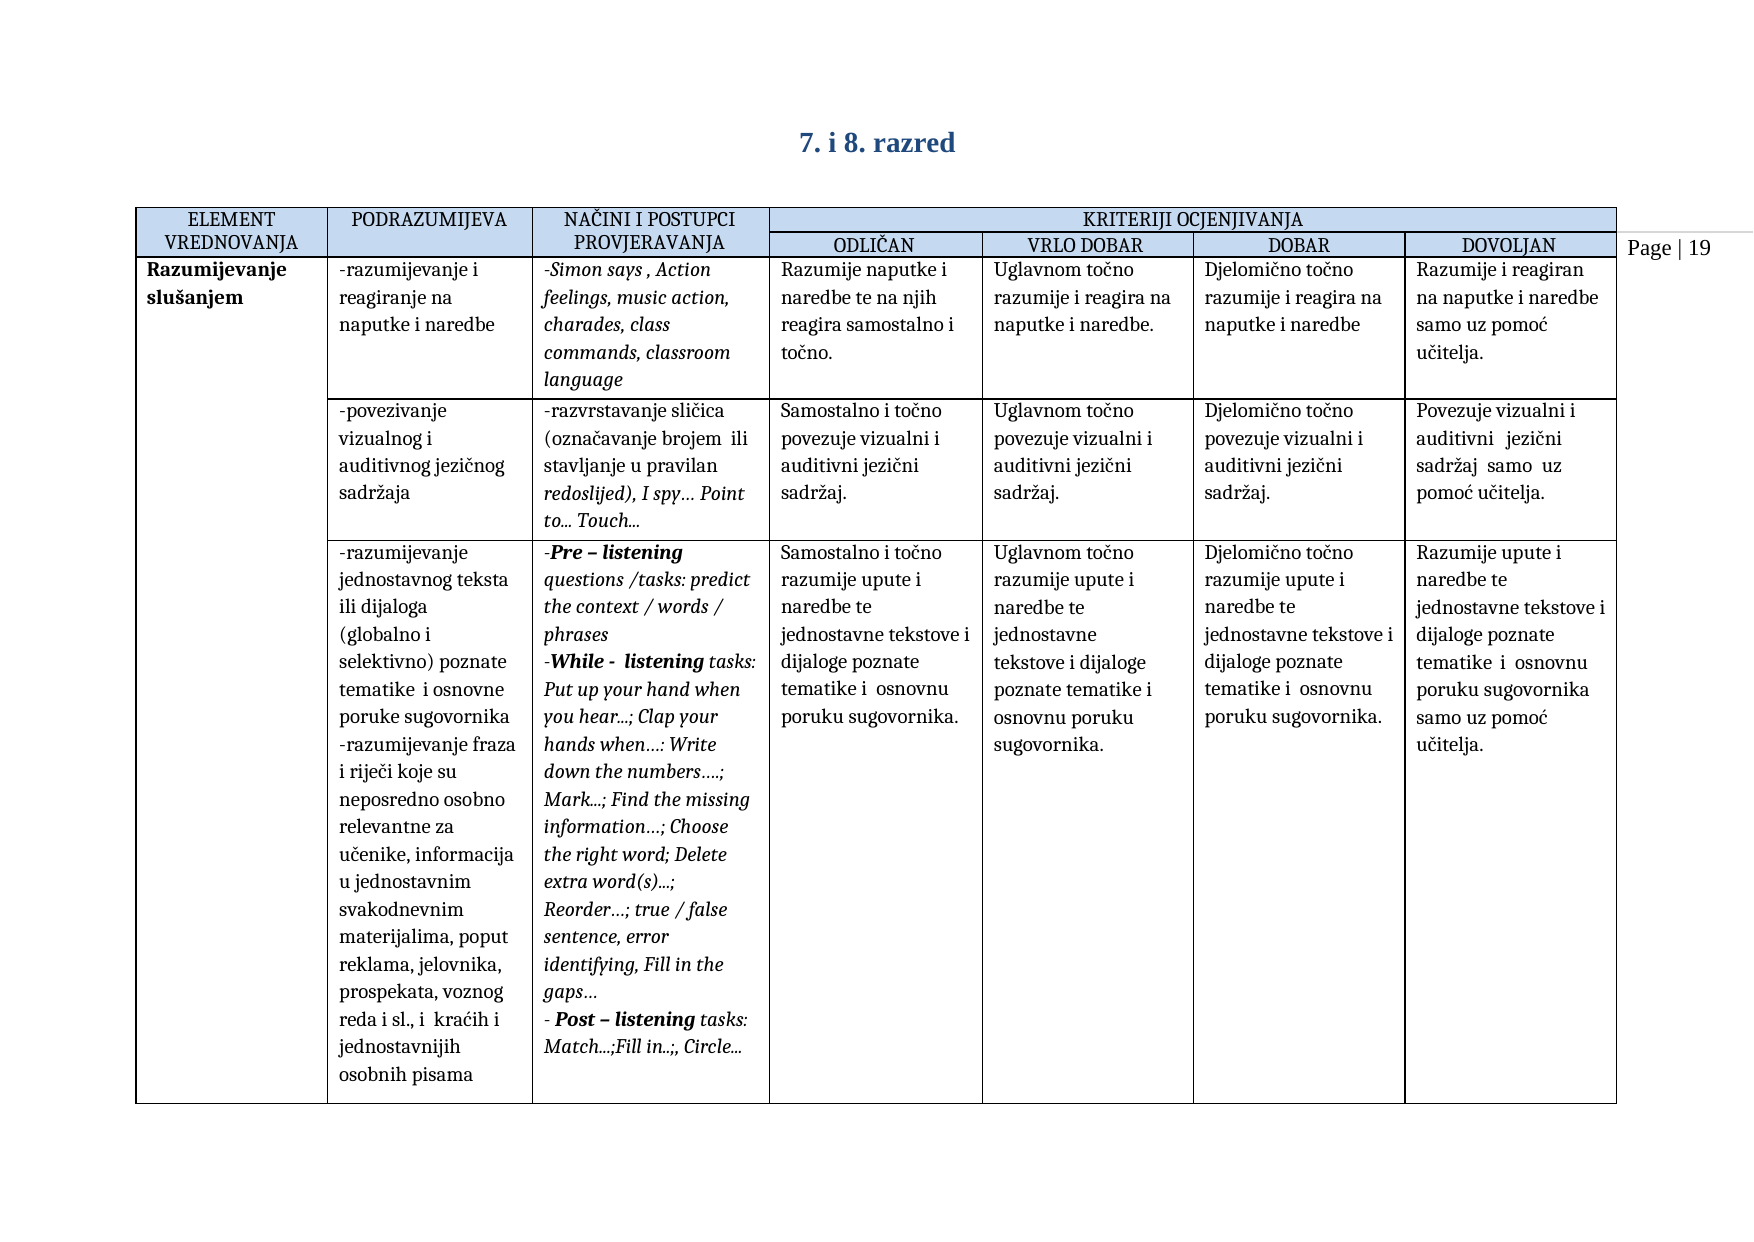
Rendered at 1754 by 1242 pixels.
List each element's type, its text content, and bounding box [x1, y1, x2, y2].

text Page | 19 [125, 234, 1711, 260]
text 7. i 8. razred [790, 126, 964, 157]
